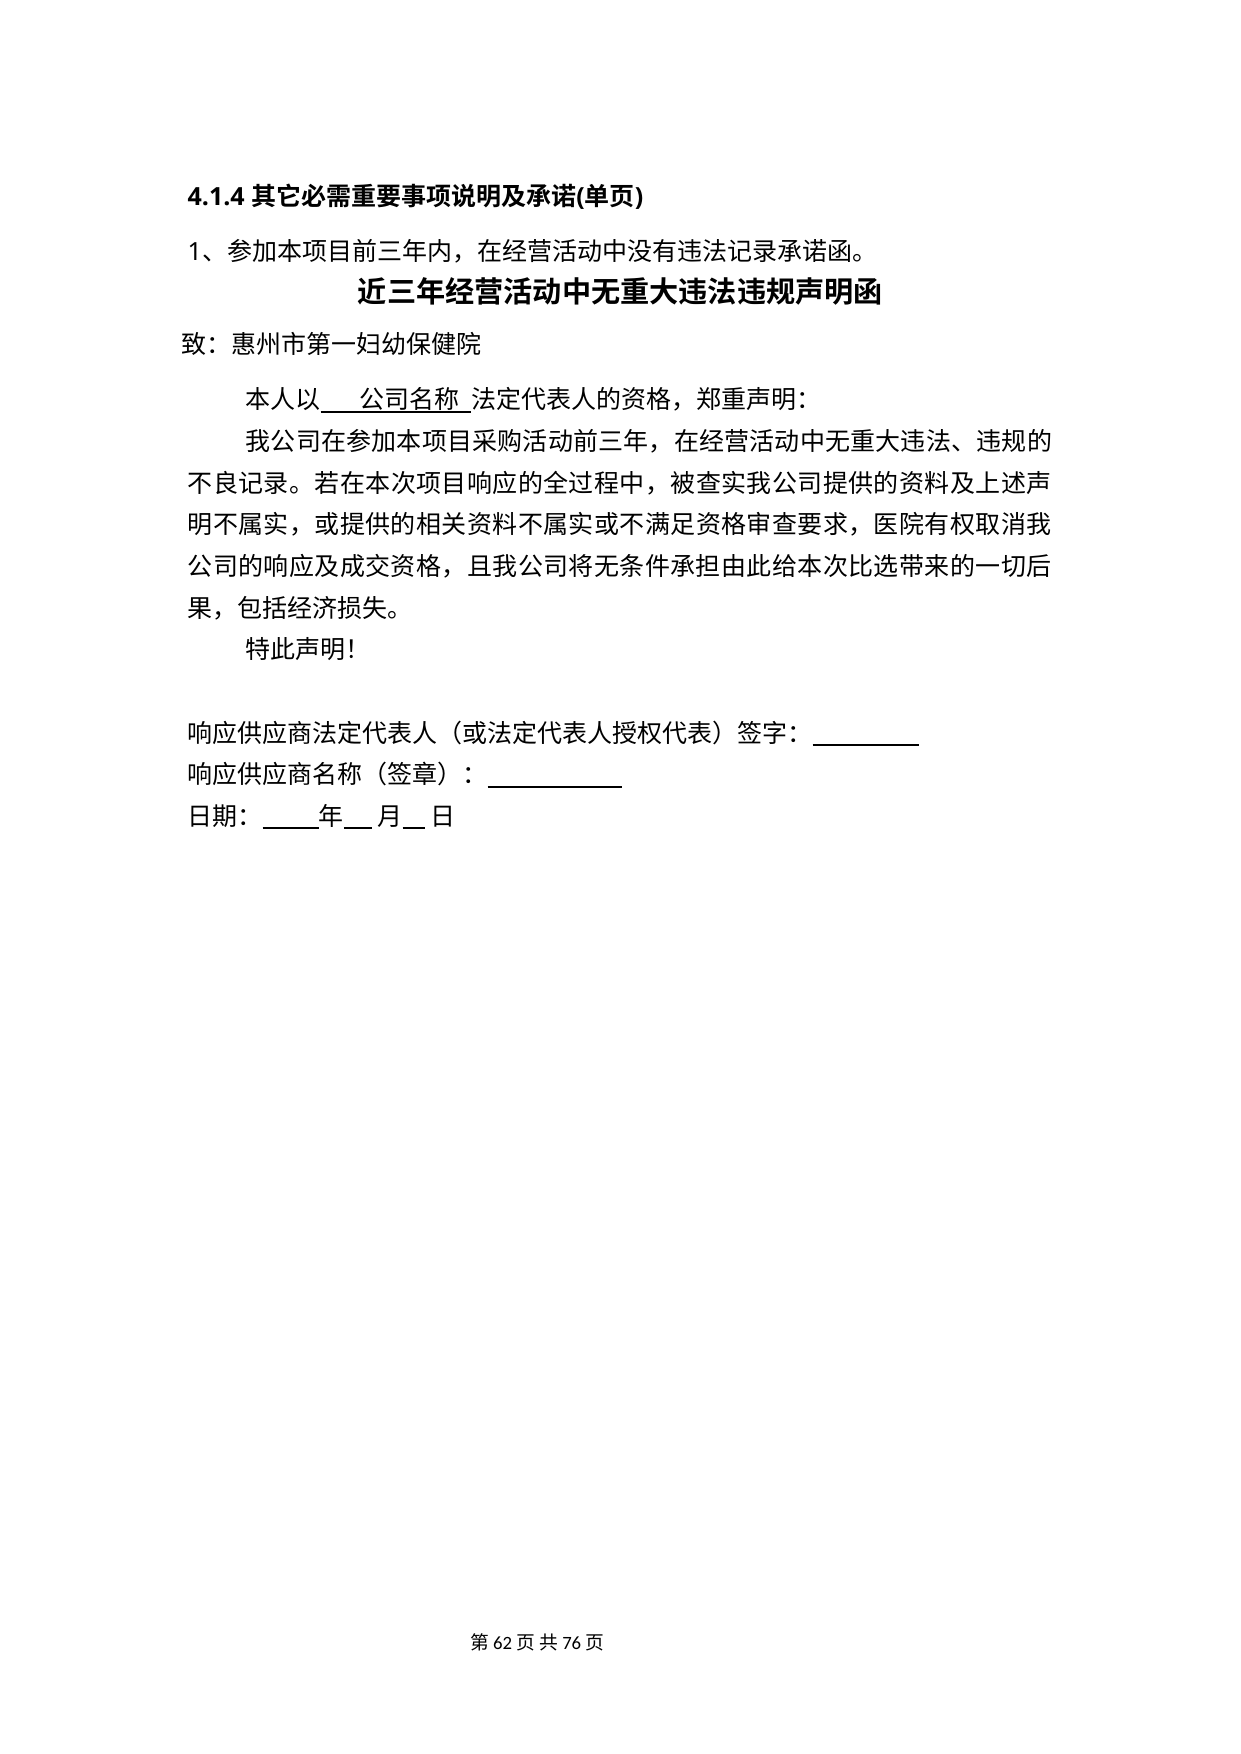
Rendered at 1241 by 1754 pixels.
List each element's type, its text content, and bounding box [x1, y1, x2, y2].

text 我公司在参加本项目采购活动前三年，在经营活动中无重大违法、违规的不良记录。若在本次项目响应的全过程中，被查实我公司提供的资料及上述声明不属实，或提供的相关资料不属实或不满足资格审查要求，医院有权取消我公司的响应及成交资格，且我公司将无条件承担由此给本次比选带来的一切后果，包括经济损失。 [187, 417, 1053, 625]
text 响应供应商名称（签章）： [187, 750, 1053, 792]
text 日期： 年 月 日 [187, 792, 1053, 834]
text 本人以 公司名称 法定代表人的资格，郑重声明： [187, 375, 1053, 417]
text 近三年经营活动中无重大违法违规声明函 [187, 269, 1053, 310]
text 致：惠州市第一妇幼保健院 [131, 310, 1053, 375]
text 4.1.4 其它必需重要事项说明及承诺(单页) [187, 162, 1053, 227]
text 响应供应商法定代表人（或法定代表人授权代表）签字： [187, 709, 1053, 750]
text 特此声明！ [187, 625, 1053, 667]
text 1、参加本项目前三年内，在经营活动中没有违法记录承诺函。 [187, 227, 1053, 269]
